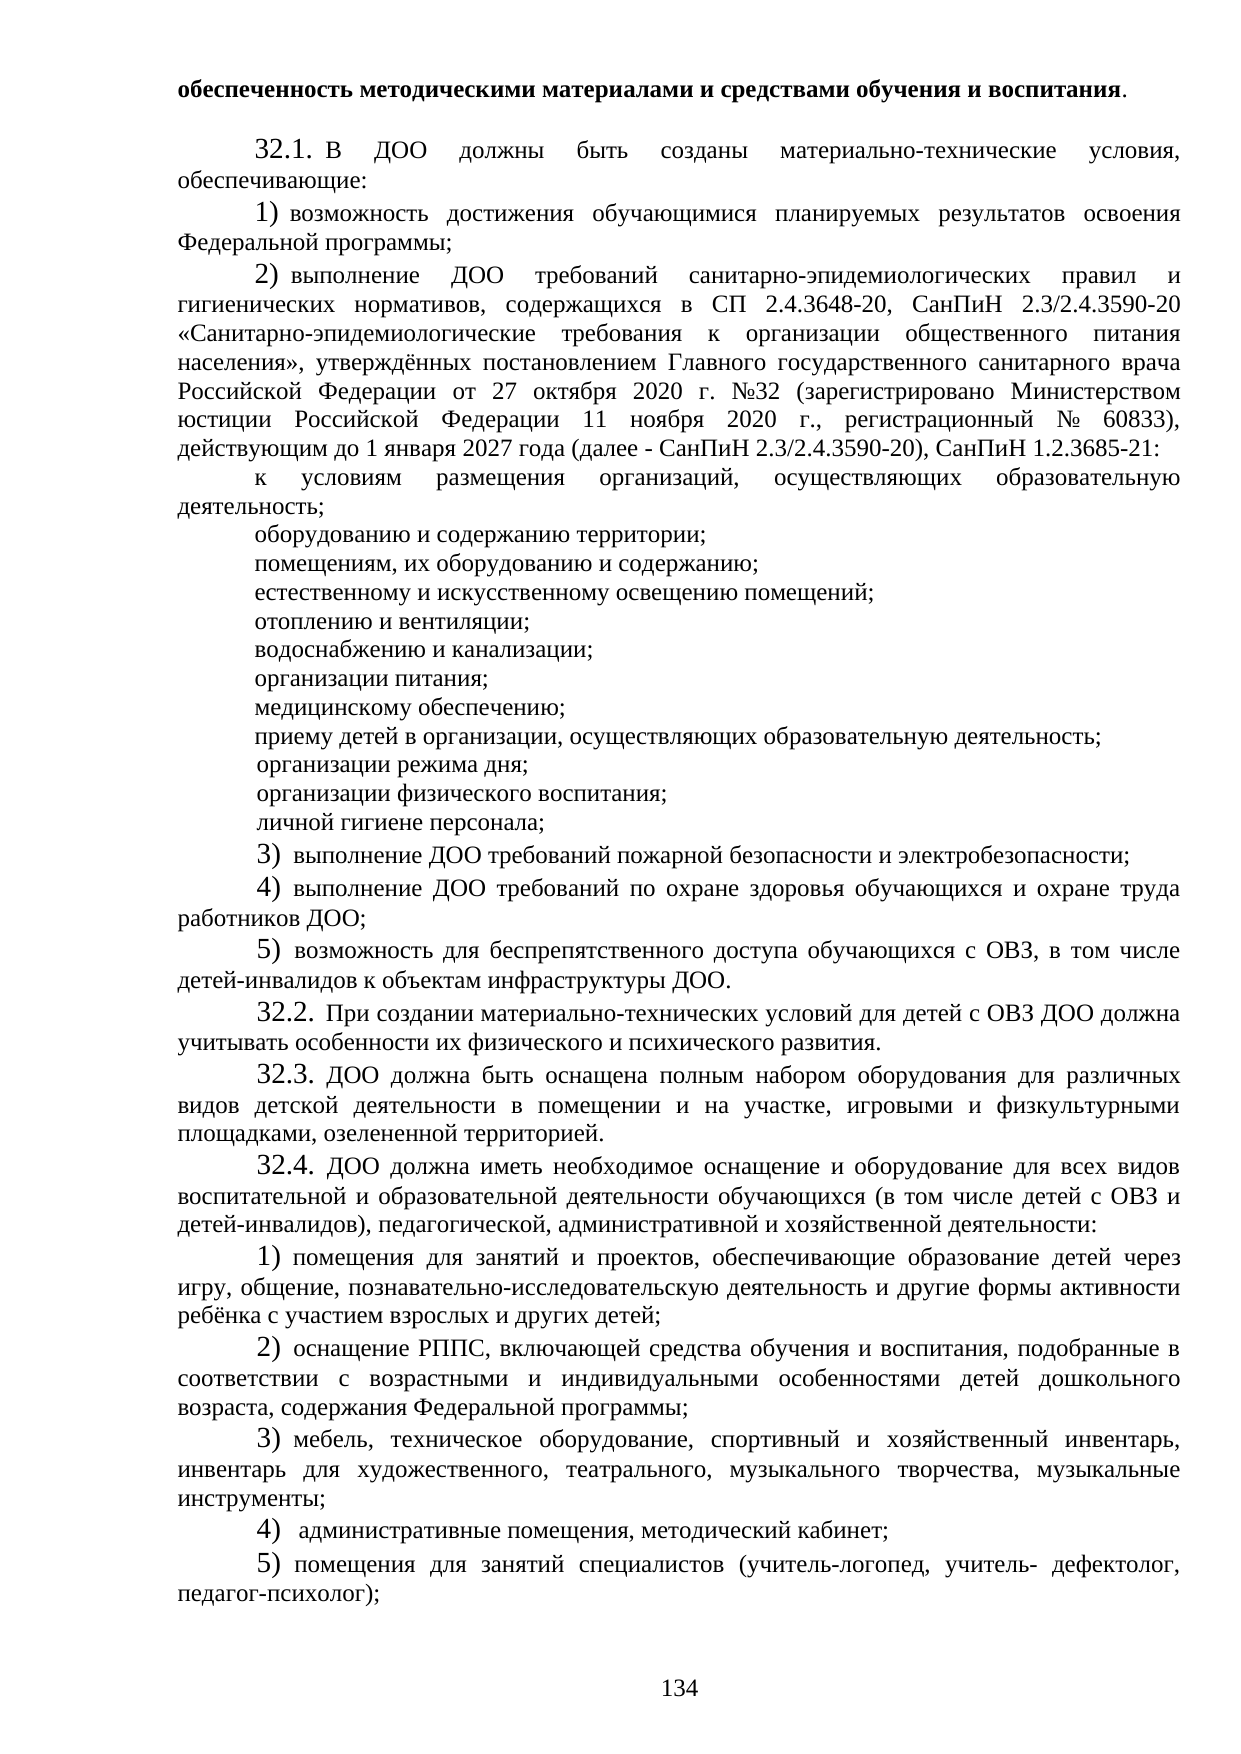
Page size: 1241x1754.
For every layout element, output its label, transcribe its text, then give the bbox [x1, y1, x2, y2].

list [177, 74, 1181, 103]
text организации физического воспитания; [177, 778, 1181, 807]
list При создании материально-технических условий для детей с ОВЗ ДОО должна учитывать особенности их физического и психического развития. [177, 994, 1181, 1056]
list помещения для занятий и проектов, обеспечивающие образование детей через игру, общение, познавательно-исследовательскую деятельность и другие формы активности ребёнка с участием взрослых и других детей; [177, 1238, 1181, 1329]
text личной гигиене персонала; [177, 807, 1181, 836]
list административные помещения, методический кабинет; [177, 1511, 1181, 1545]
list оснащение РППС, включающей средства обучения и воспитания, подобранные в соответствии с возрастными и индивидуальными особенностями детей дошкольного возраста, содержания Федеральной программы; [177, 1329, 1181, 1420]
list помещения для занятий специалистов (учитель-логопед, учитель- дефектолог, педагог-психолог); [177, 1545, 1181, 1607]
text отоплению и вентиляции; [177, 606, 1181, 634]
list ДОО должна иметь необходимое оснащение и оборудование для всех видов воспитательной и образовательной деятельности обучающихся (в том числе детей с ОВЗ и детей-инвалидов), педагогической, административной и хозяйственной деятельности: [177, 1147, 1181, 1238]
text медицинскому обеспечению; [177, 692, 1181, 721]
text водоснабжению и канализации; [177, 634, 1181, 663]
list В ДОО должны быть созданы материально-технические условия, обеспечивающие: [177, 131, 1181, 194]
list ДОО должна быть оснащена полным набором оборудования для различных видов детской деятельности в помещении и на участке, игровыми и физкультурными площадками, озелененной территорией. [177, 1056, 1181, 1147]
list выполнение ДОО требований санитарно-эпидемиологических правил и гигиенических нормативов, содержащихся в СП 2.4.3648-20, СанПиН 2.3/2.4.3590-20 «Санитарно-эпидемиологические требования к организации общественного питания населения», утверждённых постановлением Главного государственного санитарного врача Российской Федерации от 27 октября 2020 г. №32 (зарегистрировано Министерством юстиции Российской Федерации 11 ноября 2020 г., регистрационный № 60833), действующим до 1 января 2027 года (далее - СанПиН 2.3/2.4.3590-20), СанПиН 1.2.3685-21: [177, 256, 1181, 462]
text к условиям размещения организаций, осуществляющих образовательную деятельность; [177, 462, 1181, 519]
list возможность достижения обучающимися планируемых результатов освоения Федеральной программы; [177, 194, 1181, 256]
text приему детей в организации, осуществляющих образовательную деятельность; [177, 721, 1181, 749]
list выполнение ДОО требований пожарной безопасности и электробезопасности; [177, 836, 1181, 869]
text оборудованию и содержанию территории; [177, 519, 1181, 548]
text организации питания; [177, 663, 1181, 692]
text организации режима дня; [177, 749, 1181, 778]
text естественному и искусственному освещению помещений; [177, 577, 1181, 606]
list выполнение ДОО требований по охране здоровья обучающихся и охране труда работников ДОО; [177, 869, 1181, 932]
list возможность для беспрепятственного доступа обучающихся с ОВЗ, в том числе детей-инвалидов к объектам инфраструктуры ДОО. [177, 932, 1181, 994]
list мебель, техническое оборудование, спортивный и хозяйственный инвентарь, инвентарь для художественного, театрального, музыкального творчества, музыкальные инструменты; [177, 1420, 1181, 1511]
text помещениям, их оборудованию и содержанию; [177, 548, 1181, 577]
